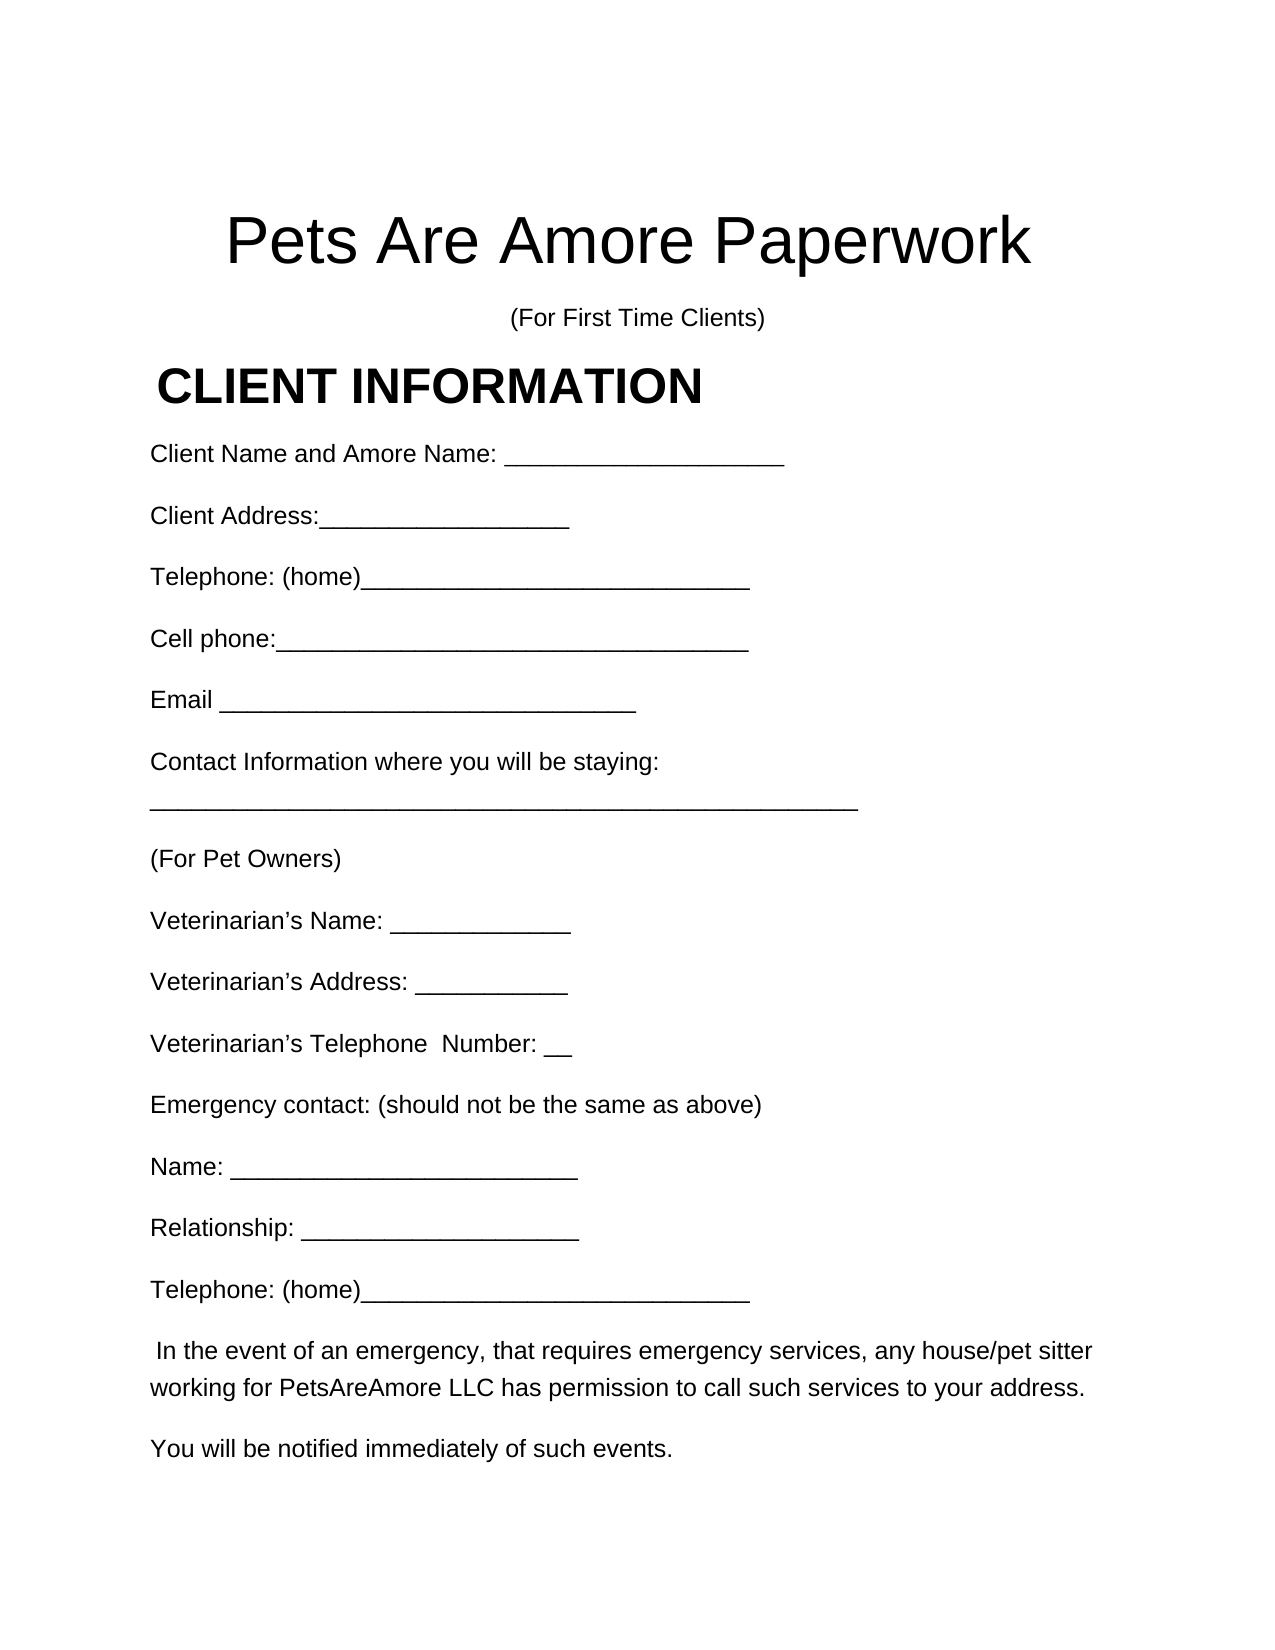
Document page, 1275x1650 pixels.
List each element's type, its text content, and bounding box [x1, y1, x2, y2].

text Veterinarian’s Address: ___________ [150, 967, 1125, 996]
text Relationship: ____________________ [150, 1213, 1125, 1242]
text Veterinarian’s Name: _____________ [150, 906, 1125, 935]
text Telephone: (home)____________________________ [150, 1275, 1125, 1303]
text CLIENT INFORMATION [150, 357, 1125, 414]
text Emergency contact: (should not be the same as above) [150, 1090, 1125, 1119]
text Telephone: (home)____________________________ [150, 562, 1125, 591]
text Email ______________________________ [150, 685, 1125, 714]
text Veterinarian’s Telephone Number: __ [150, 1029, 1125, 1058]
text (For First Time Clients) [150, 303, 1125, 332]
text (For Pet Owners) [150, 844, 1125, 873]
text Pets Are Amore Paperwork [150, 201, 1125, 278]
text Cell phone:__________________________________ [150, 624, 1125, 652]
text Contact Information where you will be staying: ___________________________________________________ [150, 747, 1125, 812]
text In the event of an emergency, that requires emergency services, any house/pet sitter working for PetsAreAmore LLC has permission to call such services to your address. [150, 1336, 1125, 1401]
text Name: _________________________ [150, 1152, 1125, 1181]
text You will be notified immediately of such events. [150, 1434, 1125, 1463]
text Client Name and Amore Name: _______________________ [150, 439, 1125, 468]
text Client Address:__________________ [150, 501, 1125, 529]
